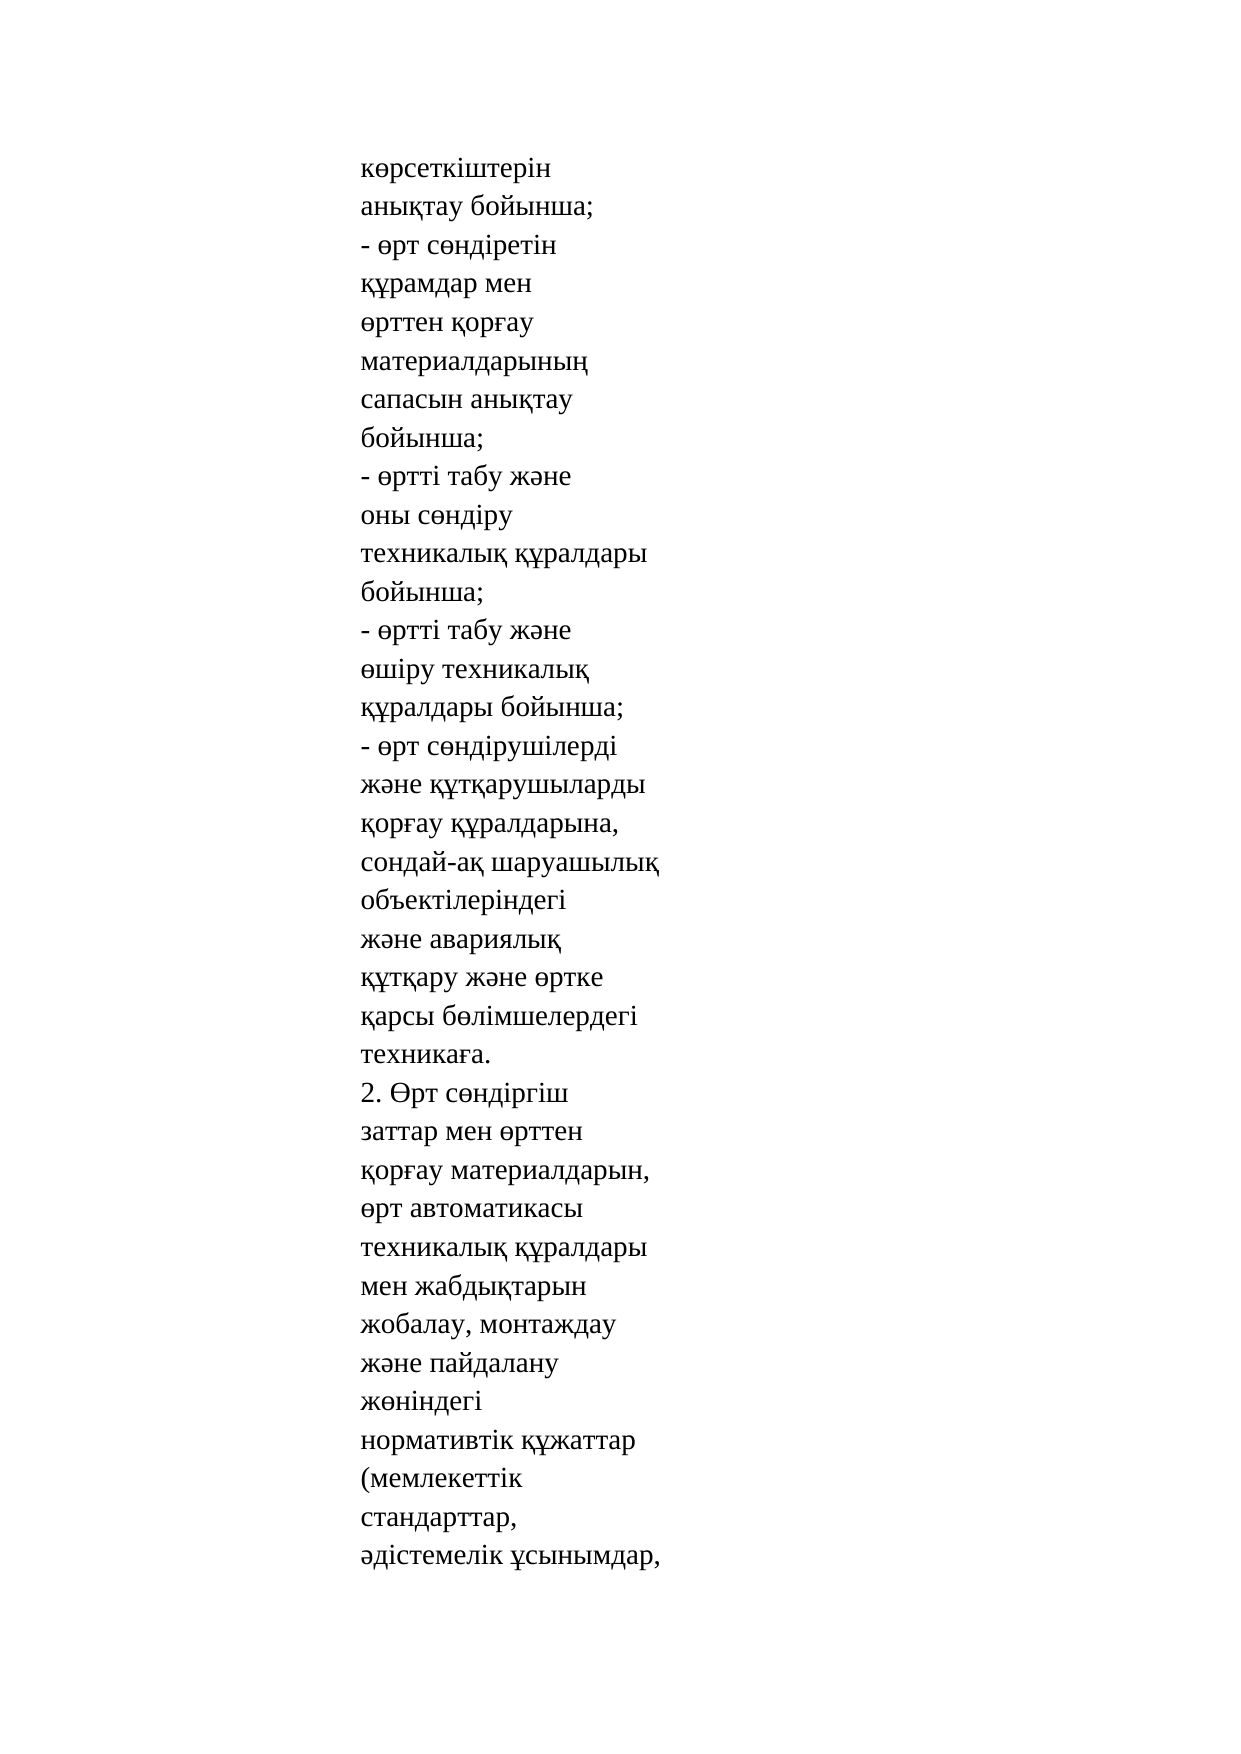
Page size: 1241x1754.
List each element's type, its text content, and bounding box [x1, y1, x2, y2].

text техникаға. [112, 1036, 1128, 1070]
text өшiру техникалық [112, 651, 1128, 684]
text сондай-ақ шаруашылық [112, 844, 1128, 877]
text қорғау құралдарына, [112, 805, 1128, 839]
text мен жабдықтарын [112, 1268, 1128, 1301]
text өрттен қорғау [112, 304, 1128, 338]
text көрсеткіштерiн [112, 150, 1128, 183]
text бойынша; [112, 420, 1128, 453]
text сапасын анықтау [112, 381, 1128, 415]
text стандарттар, [112, 1499, 1128, 1532]
text және пайдалану [112, 1345, 1128, 1378]
text қорғау материалдарын, [112, 1152, 1128, 1186]
text оны сөндiру [112, 497, 1128, 530]
text нормативтiк құжаттар [112, 1422, 1128, 1455]
text объектiлерiндегi [112, 882, 1128, 916]
text - өрт сөндiретiн [112, 227, 1128, 261]
text өрт автоматикасы [112, 1191, 1128, 1224]
text техникалық құралдары [112, 535, 1128, 569]
text қарсы бөлiмшелердегi [112, 998, 1128, 1031]
text - өрт сөндiрушiлердi [112, 728, 1128, 762]
text жөнiндегi [112, 1383, 1128, 1417]
text әдiстемелiк ұсынымдар, [112, 1537, 1128, 1571]
text заттар мен өрттен [112, 1113, 1128, 1147]
text жобалау, монтаждау [112, 1306, 1128, 1340]
text және авариялық [112, 921, 1128, 954]
text құралдары бойынша; [112, 689, 1128, 723]
text - өрттi табу және [112, 612, 1128, 646]
text бойынша; [112, 574, 1128, 607]
text - өрттi табу және [112, 458, 1128, 492]
text құтқару және өртке [112, 959, 1128, 993]
text материалдарының [112, 343, 1128, 376]
text (мемлекеттiк [112, 1460, 1128, 1494]
text 2. Өрт сөндiргiш [112, 1075, 1128, 1108]
text құрамдар мен [112, 266, 1128, 299]
text техникалық құралдары [112, 1229, 1128, 1263]
text анықтау бойынша; [112, 188, 1128, 222]
text және құтқарушыларды [112, 767, 1128, 800]
